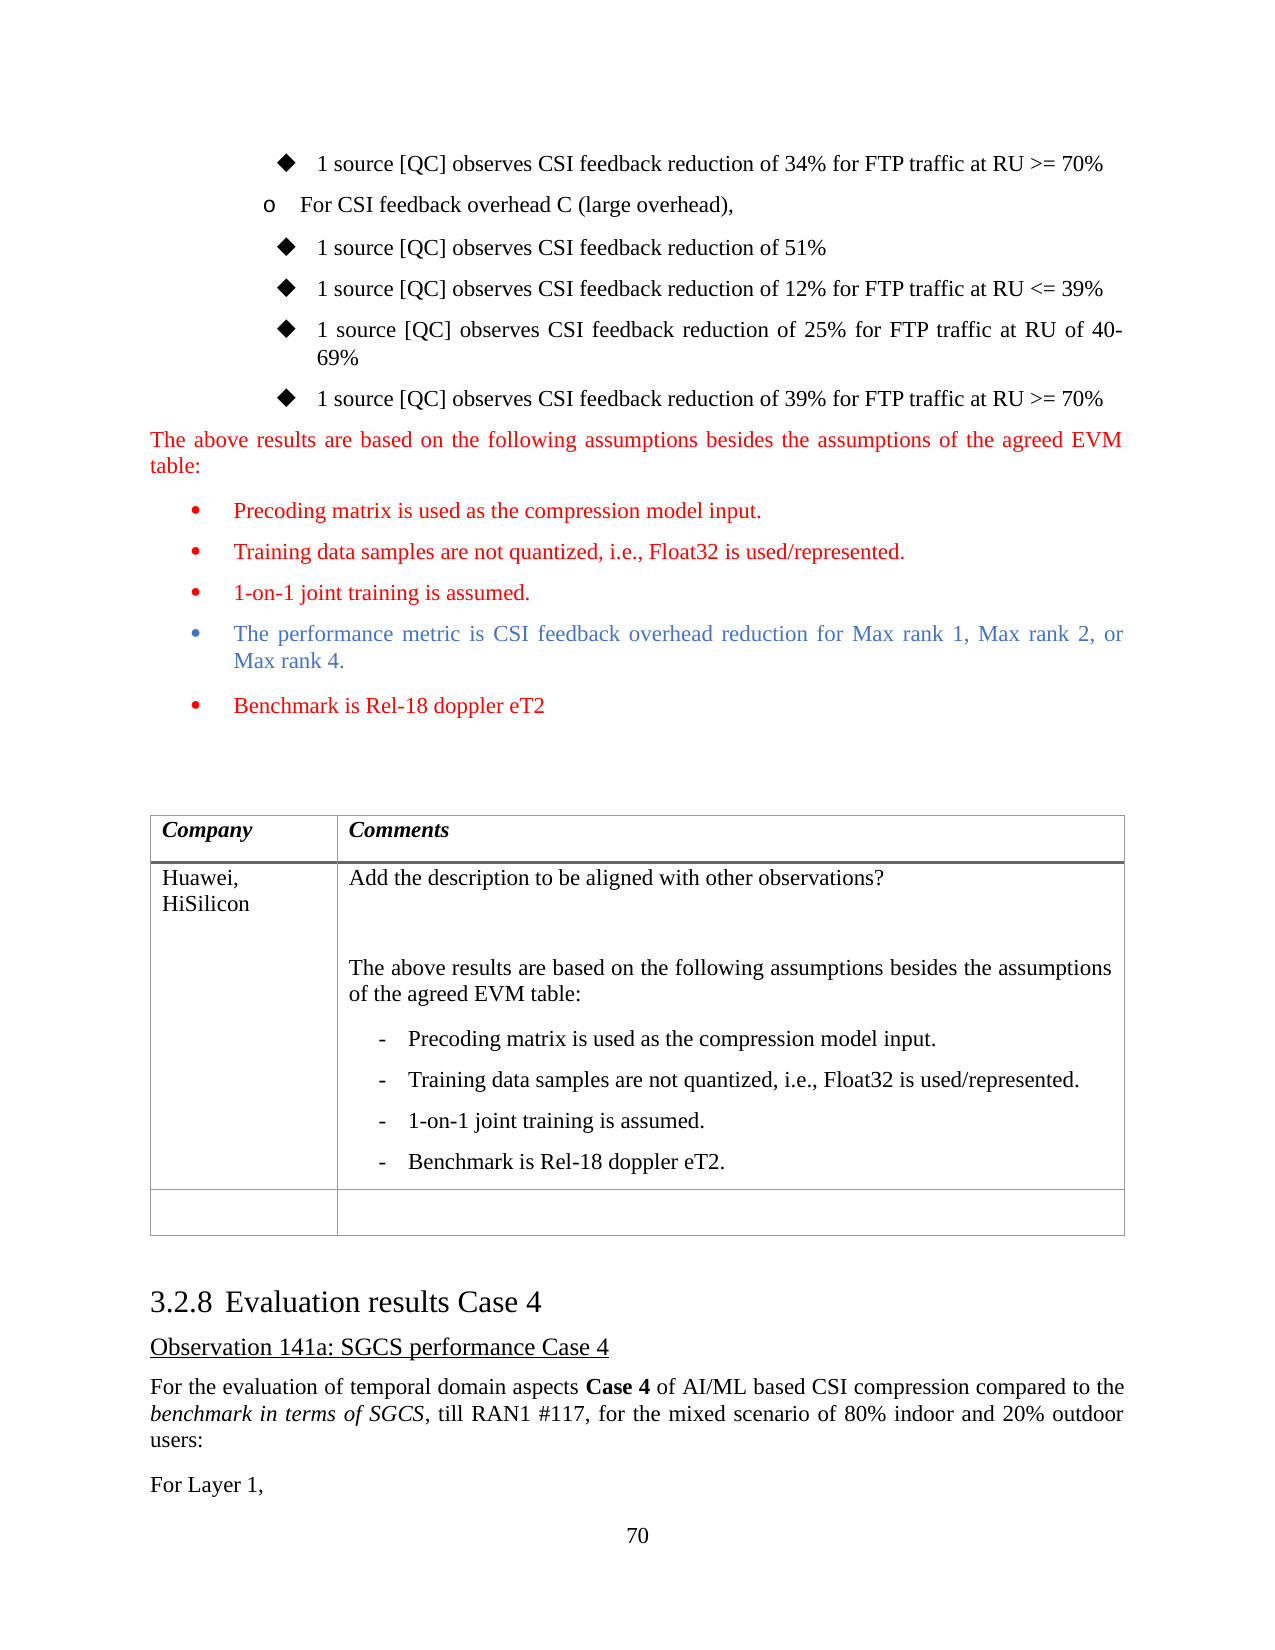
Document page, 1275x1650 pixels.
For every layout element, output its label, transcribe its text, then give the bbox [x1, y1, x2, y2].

list 1 source [QC] observes CSI feedback reduction of 39% for FTP traffic at RU >= 70% [275, 385, 1125, 411]
list The performance metric is CSI feedback overhead reduction for Max rank 1, Max rank 2, or Max rank 4. [192, 620, 1125, 673]
list 1 source [QC] observes CSI feedback reduction of 12% for FTP traffic at RU <= 39% [275, 275, 1125, 301]
list 1 source [QC] observes CSI feedback reduction of 25% for FTP traffic at RU of 40-69% [275, 316, 1125, 371]
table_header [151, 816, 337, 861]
list Training data samples are not quantized, i.e., Float32 is used/represented. [192, 538, 1125, 565]
list 1 source [QC] observes CSI feedback reduction of 51% [275, 234, 1125, 260]
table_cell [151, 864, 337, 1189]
list 1 source [QC] observes CSI feedback reduction of 34% for FTP traffic at RU >= 70% [275, 150, 1125, 176]
text Observation 141a: SGCS performance Case 4 [150, 1332, 1125, 1361]
text The above results are based on the following assumptions besides the assumptions of the agreed EVM table: [150, 426, 1125, 479]
list Precoding matrix is used as the compression model input. [192, 497, 1125, 524]
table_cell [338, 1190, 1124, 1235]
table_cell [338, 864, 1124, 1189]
list For CSI feedback overhead C (large overhead), [262, 191, 1125, 219]
text For Layer 1, [150, 1471, 1125, 1497]
list 1-on-1 joint training is assumed. [192, 579, 1125, 606]
subtitle Evaluation results Case 4 [150, 1284, 1125, 1319]
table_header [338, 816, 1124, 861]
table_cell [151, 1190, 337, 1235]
text For the evaluation of temporal domain aspects Case 4 of AI/ML based CSI compression compared to the benchmark in terms of SGCS, till RAN1 #117, for the mixed scenario of 80% indoor and 20% outdoor users: [150, 1373, 1125, 1452]
list Benchmark is Rel-18 doppler eT2 [192, 692, 1125, 718]
